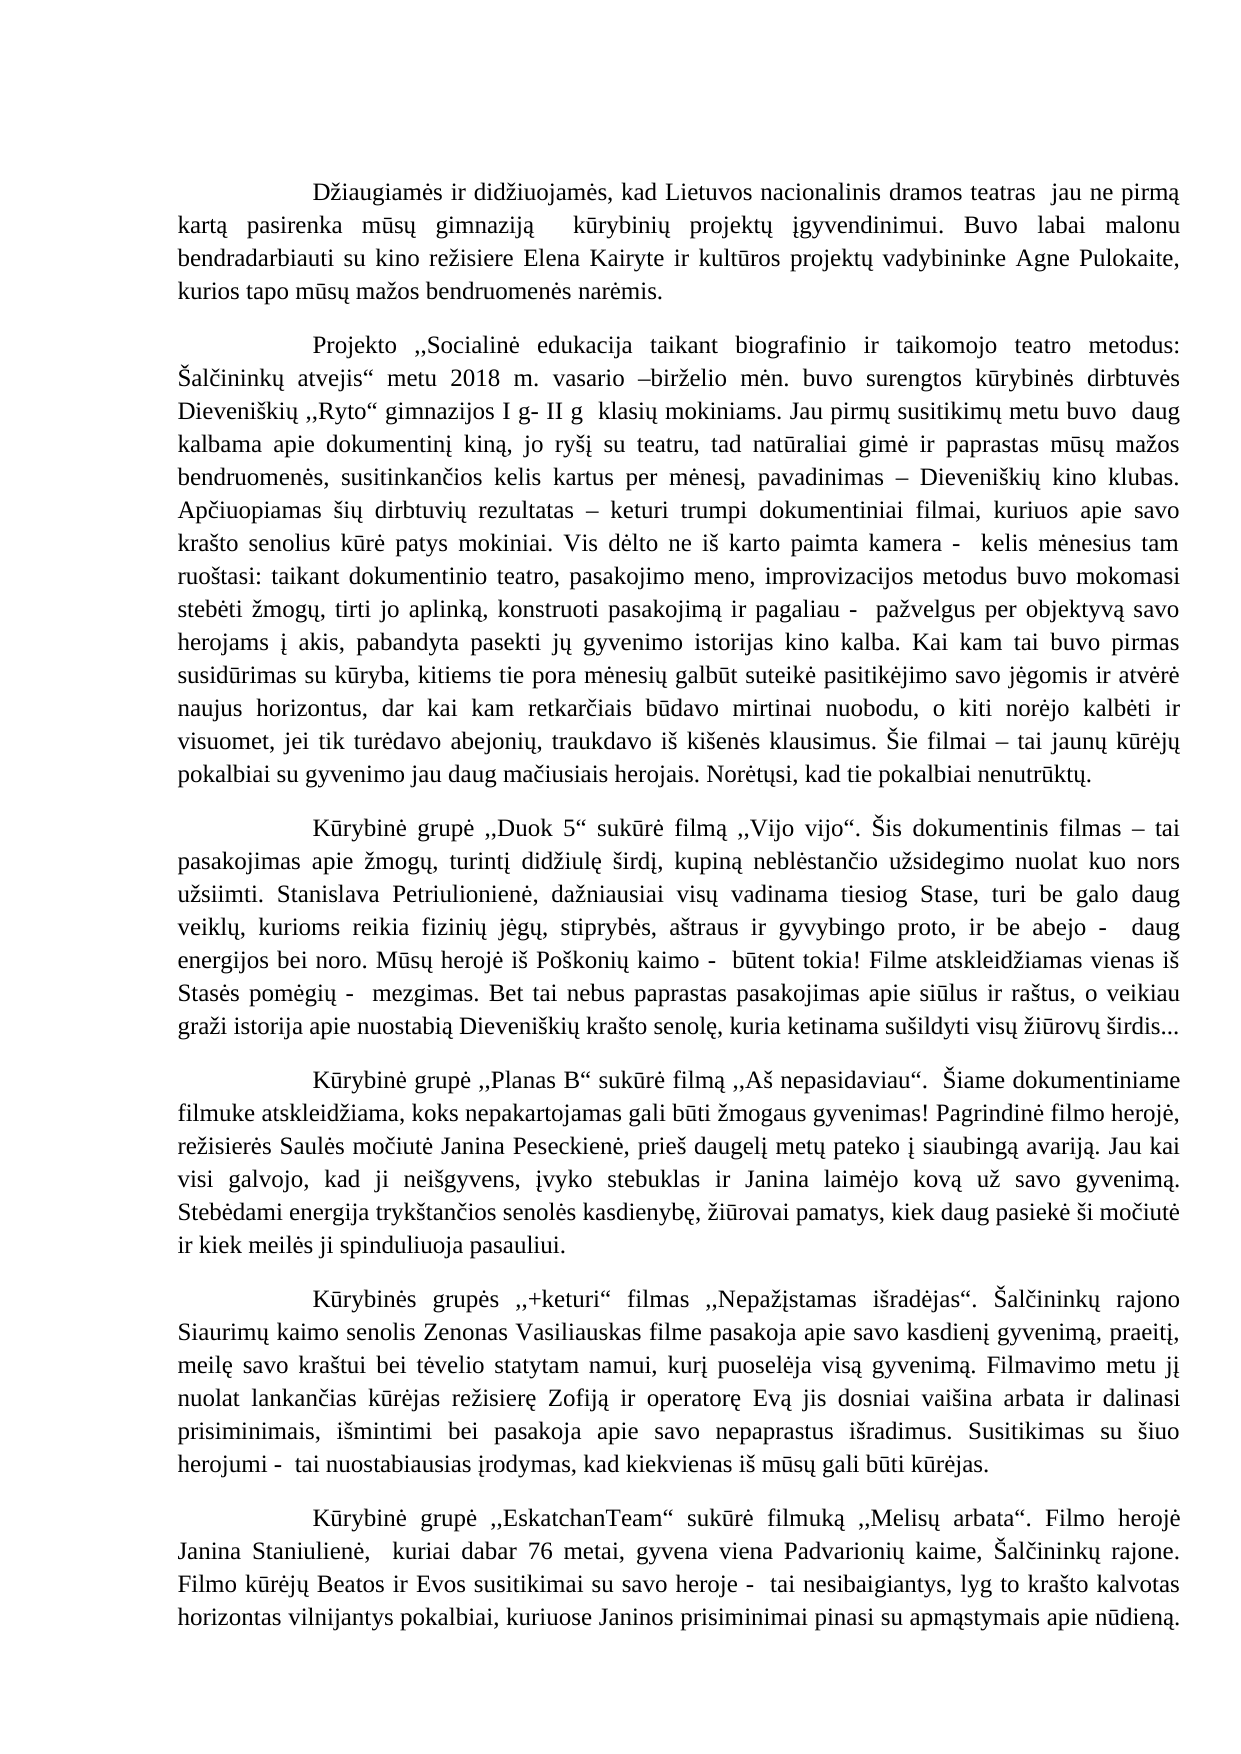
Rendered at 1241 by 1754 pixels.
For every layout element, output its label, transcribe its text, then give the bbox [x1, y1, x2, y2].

text Kūrybinė grupė ,,Planas B“ sukūrė filmą ,,Aš nepasidaviau“. Šiame dokumentiniame filmuke atskleidžiama, koks nepakartojamas gali būti žmogaus gyvenimas! Pagrindinė filmo herojė, režisierės Saulės močiutė Janina Peseckienė, prieš daugelį metų pateko į siaubingą avariją. Jau kai visi galvojo, kad ji neišgyvens, įvyko stebuklas ir Janina laimėjo kovą už savo gyvenimą. Stebėdami energija trykštančios senolės kasdienybę, žiūrovai pamatys, kiek daug pasiekė ši močiutė ir kiek meilės ji spinduliuoja pasauliui. [177, 1065, 1181, 1259]
text Kūrybinės grupės ,,+keturi“ filmas ,,Nepažįstamas išradėjas“. Šalčininkų rajono Siaurimų kaimo senolis Zenonas Vasiliauskas filme pasakoja apie savo kasdienį gyvenimą, praeitį, meilę savo kraštui bei tėvelio statytam namui, kurį puoselėja visą gyvenimą. Filmavimo metu jį nuolat lankančias kūrėjas režisierę Zofiją ir operatorę Evą jis dosniai vaišina arbata ir dalinasi prisiminimais, išmintimi bei pasakoja apie savo nepaprastus išradimus. Susitikimas su šiuo herojumi - tai nuostabiausias įrodymas, kad kiekvienas iš mūsų gali būti kūrėjas. [177, 1284, 1181, 1478]
text Kūrybinė grupė ,,Duok 5“ sukūrė filmą ,,Vijo vijo“. Šis dokumentinis filmas – tai pasakojimas apie žmogų, turintį didžiulę širdį, kupiną neblėstančio užsidegimo nuolat kuo nors užsiimti. Stanislava Petriulionienė, dažniausiai visų vadinama tiesiog Stase, turi be galo daug veiklų, kurioms reikia fizinių jėgų, stiprybės, aštraus ir gyvybingo proto, ir be abejo - daug energijos bei noro. Mūsų herojė iš Poškonių kaimo - būtent tokia! Filme atskleidžiamas vienas iš Stasės pomėgių - mezgimas. Bet tai nebus paprastas pasakojimas apie siūlus ir raštus, o veikiau graži istorija apie nuostabią Dieveniškių krašto senolę, kuria ketinama sušildyti visų žiūrovų širdis... [177, 813, 1181, 1040]
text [177, 1503, 1181, 1631]
text Projekto ,,Socialinė edukacija taikant biografinio ir taikomojo teatro metodus: Šalčininkų atvejis“ metu 2018 m. vasario –birželio mėn. buvo surengtos kūrybinės dirbtuvės Dieveniškių ,,Ryto“ gimnazijos I g- II g klasių mokiniams. Jau pirmų susitikimų metu buvo daug kalbama apie dokumentinį kiną, jo ryšį su teatru, tad natūraliai gimė ir paprastas mūsų mažos bendruomenės, susitinkančios kelis kartus per mėnesį, pavadinimas – Dieveniškių kino klubas. Apčiuopiamas šių dirbtuvių rezultatas – keturi trumpi dokumentiniai filmai, kuriuos apie savo krašto senolius kūrė patys mokiniai. Vis dėlto ne iš karto paimta kamera - kelis mėnesius tam ruoštasi: taikant dokumentinio teatro, pasakojimo meno, improvizacijos metodus buvo mokomasi stebėti žmogų, tirti jo aplinką, konstruoti pasakojimą ir pagaliau - pažvelgus per objektyvą savo herojams į akis, pabandyta pasekti jų gyvenimo istorijas kino kalba. Kai kam tai buvo pirmas susidūrimas su kūryba, kitiems tie pora mėnesių galbūt suteikė pasitikėjimo savo jėgomis ir atvėrė naujus horizontus, dar kai kam retkarčiais būdavo mirtinai nuobodu, o kiti norėjo kalbėti ir visuomet, jei tik turėdavo abejonių, traukdavo iš kišenės klausimus. Šie filmai – tai jaunų kūrėjų pokalbiai su gyvenimo jau daug mačiusiais herojais. Norėtųsi, kad tie pokalbiai nenutrūktų. [177, 330, 1181, 788]
text Džiaugiamės ir didžiuojamės, kad Lietuvos nacionalinis dramos teatras jau ne pirmą kartą pasirenka mūsų gimnaziją kūrybinių projektų įgyvendinimui. Buvo labai malonu bendradarbiauti su kino režisiere Elena Kairyte ir kultūros projektų vadybininke Agne Pulokaite, kurios tapo mūsų mažos bendruomenės narėmis. [177, 177, 1181, 305]
